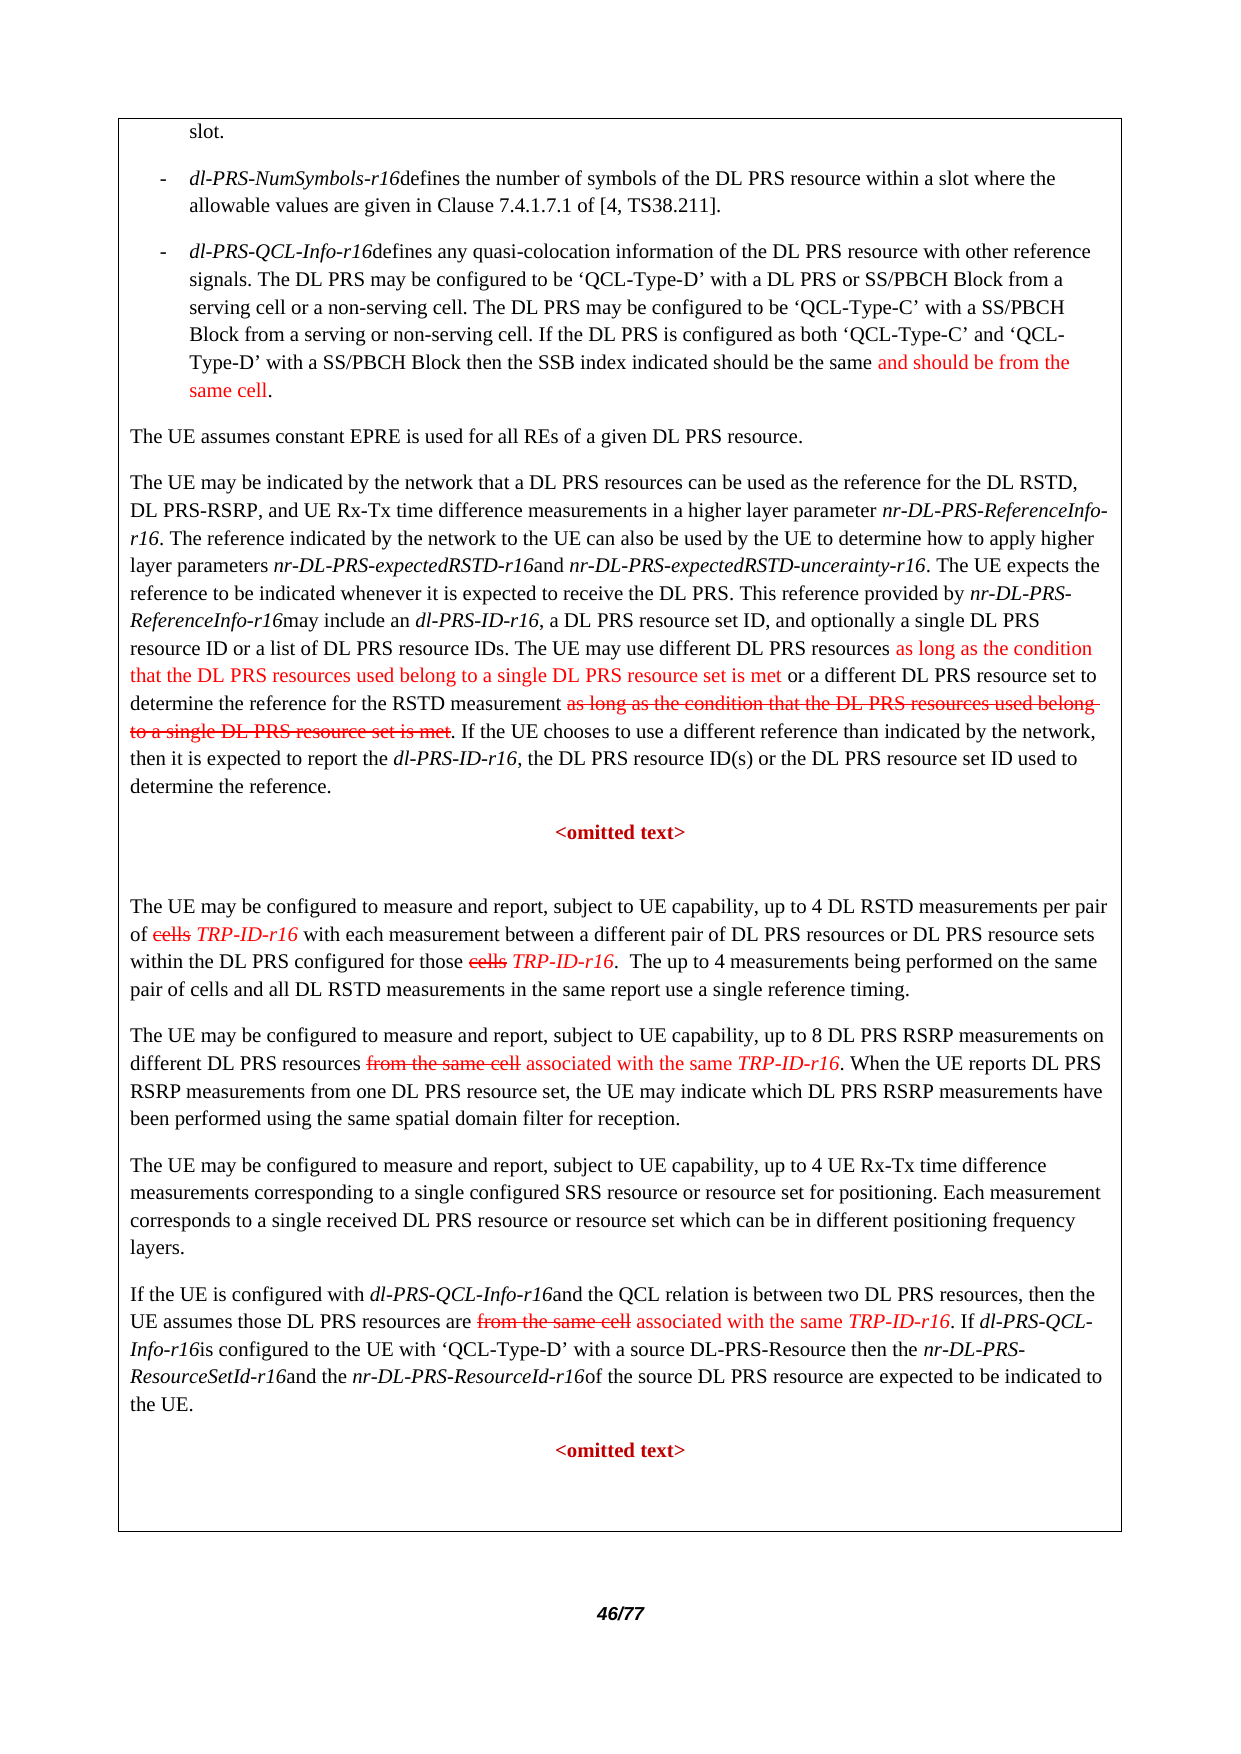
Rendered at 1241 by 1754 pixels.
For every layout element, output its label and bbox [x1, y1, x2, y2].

table_header [119, 119, 1121, 1531]
